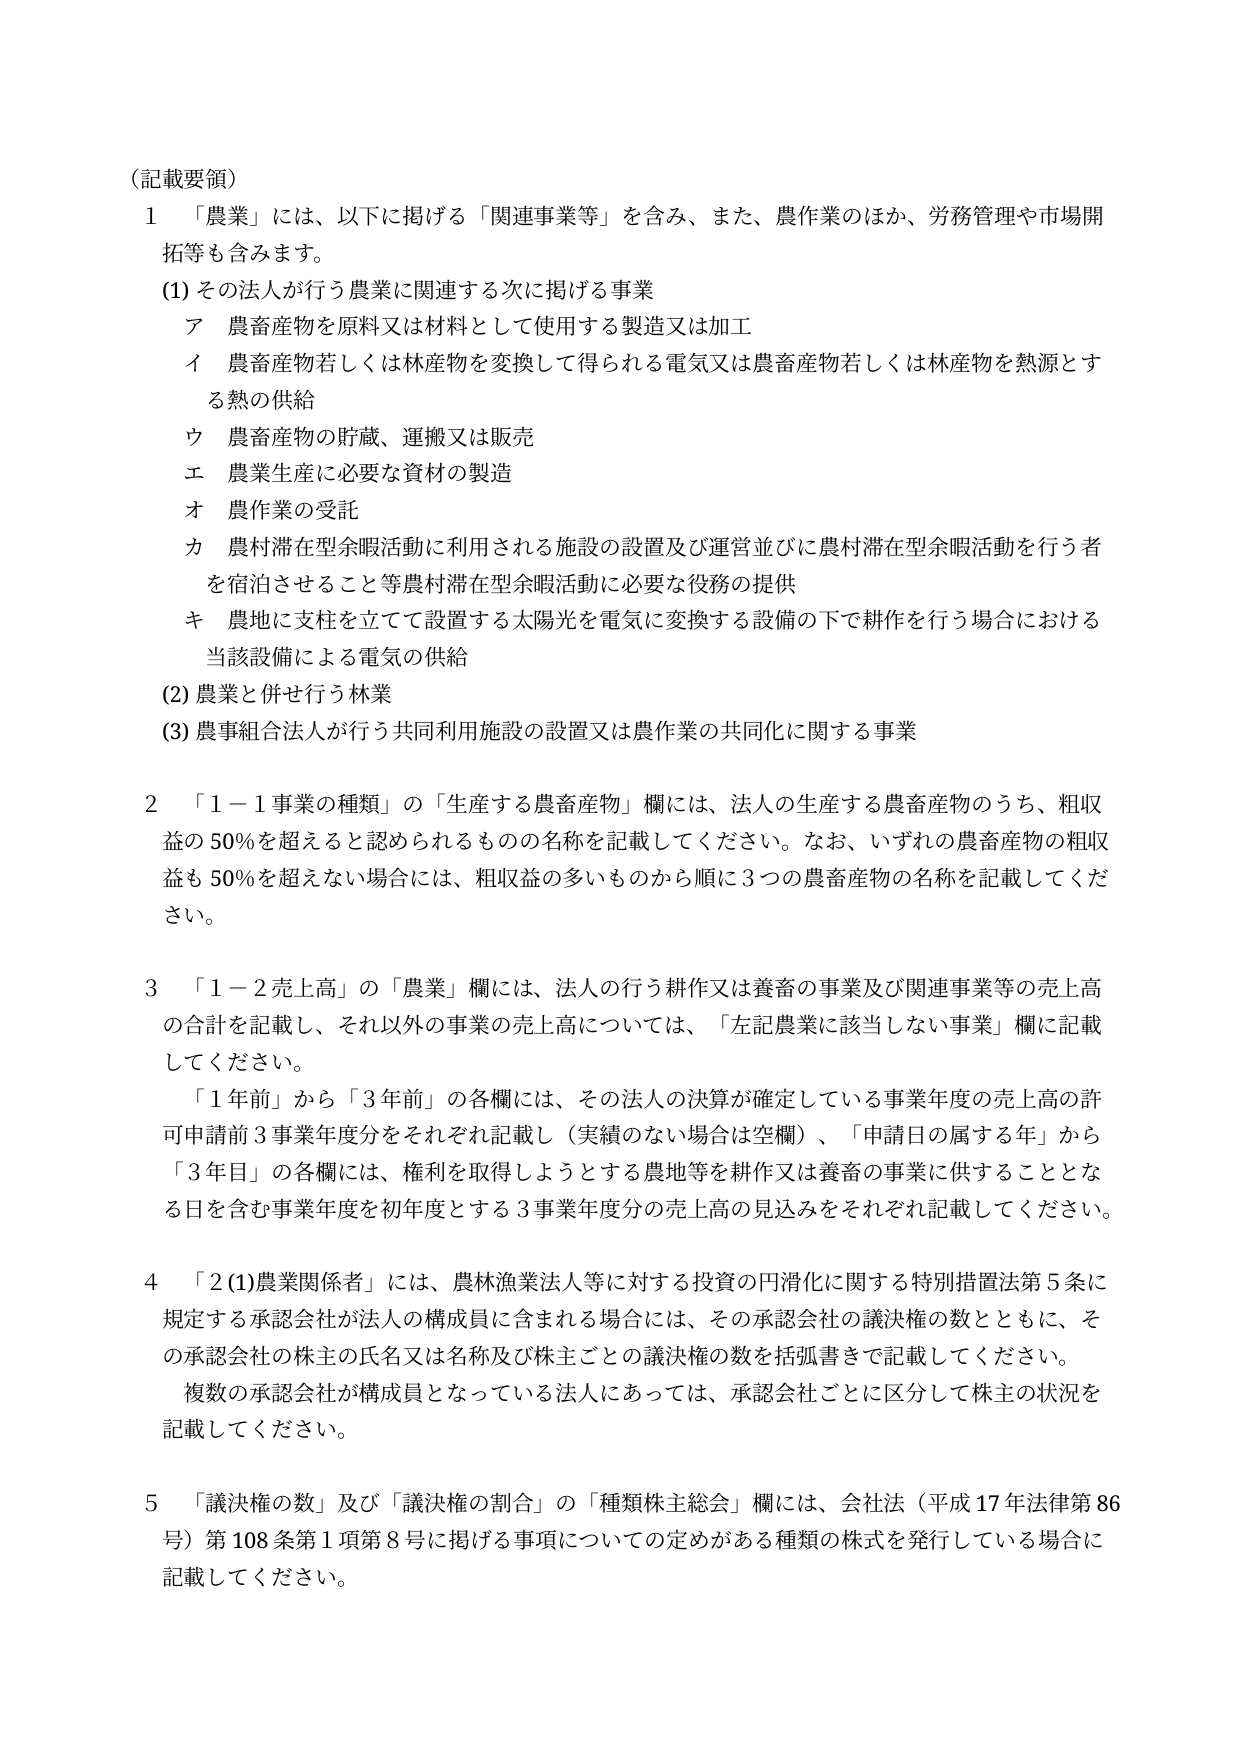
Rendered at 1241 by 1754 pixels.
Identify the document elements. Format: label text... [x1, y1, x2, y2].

text (3) 農事組合法人が行う共同利用施設の設置又は農作業の共同化に関する事業 [162, 711, 1122, 748]
text ４ 「２(1)農業関係者」には、農林漁業法人等に対する投資の円滑化に関する特別措置法第５条に規定する承認会社が法人の構成員に含まれる場合には、その承認会社の議決権の数とともに、その承認会社の株主の氏名又は名称及び株主ごとの議決権の数を括弧書きで記載してください。 複数の承認会社が構成員となっている法人にあっては、承認会社ごとに区分して株主の状況を記載してください。 [140, 1263, 1122, 1447]
text １ 「農業」には、以下に掲げる「関連事業等」を含み、また、農作業のほか、労務管理や市場開拓等も含みます。 [140, 197, 1122, 270]
text カ 農村滞在型余暇活動に利用される施設の設置及び運営並びに農村滞在型余暇活動を行う者を宿泊させること等農村滞在型余暇活動に必要な役務の提供 [184, 528, 1122, 601]
text エ 農業生産に必要な資材の製造 [184, 454, 1122, 491]
text ア 農畜産物を原料又は材料として使用する製造又は加工 [184, 307, 1122, 344]
text ３ 「１－２売上高」の「農業」欄には、法人の行う耕作又は養畜の事業及び関連事業等の売上高の合計を記載し、それ以外の事業の売上高については、「左記農業に該当しない事業」欄に記載してください。 「１年前」から「３年前」の各欄には、その法人の決算が確定している事業年度の売上高の許可申請前３事業年度分をそれぞれ記載し（実績のない場合は空欄）、「申請日の属する年」から「３年目」の各欄には、権利を取得しようとする農地等を耕作又は養畜の事業に供することとなる日を含む事業年度を初年度とする３事業年度分の売上高の見込みをそれぞれ記載してください。 [140, 969, 1122, 1226]
text イ 農畜産物若しくは林産物を変換して得られる電気又は農畜産物若しくは林産物を熱源とする熱の供給 [184, 344, 1122, 417]
text オ 農作業の受託 [184, 491, 1122, 528]
text (1) その法人が行う農業に関連する次に掲げる事業 [162, 270, 1122, 307]
text キ 農地に支柱を立てて設置する太陽光を電気に変換する設備の下で耕作を行う場合における当該設備による電気の供給 [184, 601, 1122, 675]
text ５ 「議決権の数」及び「議決権の割合」の「種類株主総会」欄には、会社法（平成17年法律第86号）第108条第１項第８号に掲げる事項についての定めがある種類の株式を発行している場合に記載してください。 [140, 1484, 1122, 1594]
text (2) 農業と併せ行う林業 [162, 675, 1122, 711]
text ウ 農畜産物の貯蔵、運搬又は販売 [184, 417, 1122, 454]
text （記載要領） [118, 160, 1122, 197]
text ２ 「１－１事業の種類」の「生産する農畜産物」欄には、法人の生産する農畜産物のうち、粗収益の50％を超えると認められるものの名称を記載してください。なお、いずれの農畜産物の粗収益も50％を超えない場合には、粗収益の多いものから順に３つの農畜産物の名称を記載してください。 [140, 785, 1122, 932]
